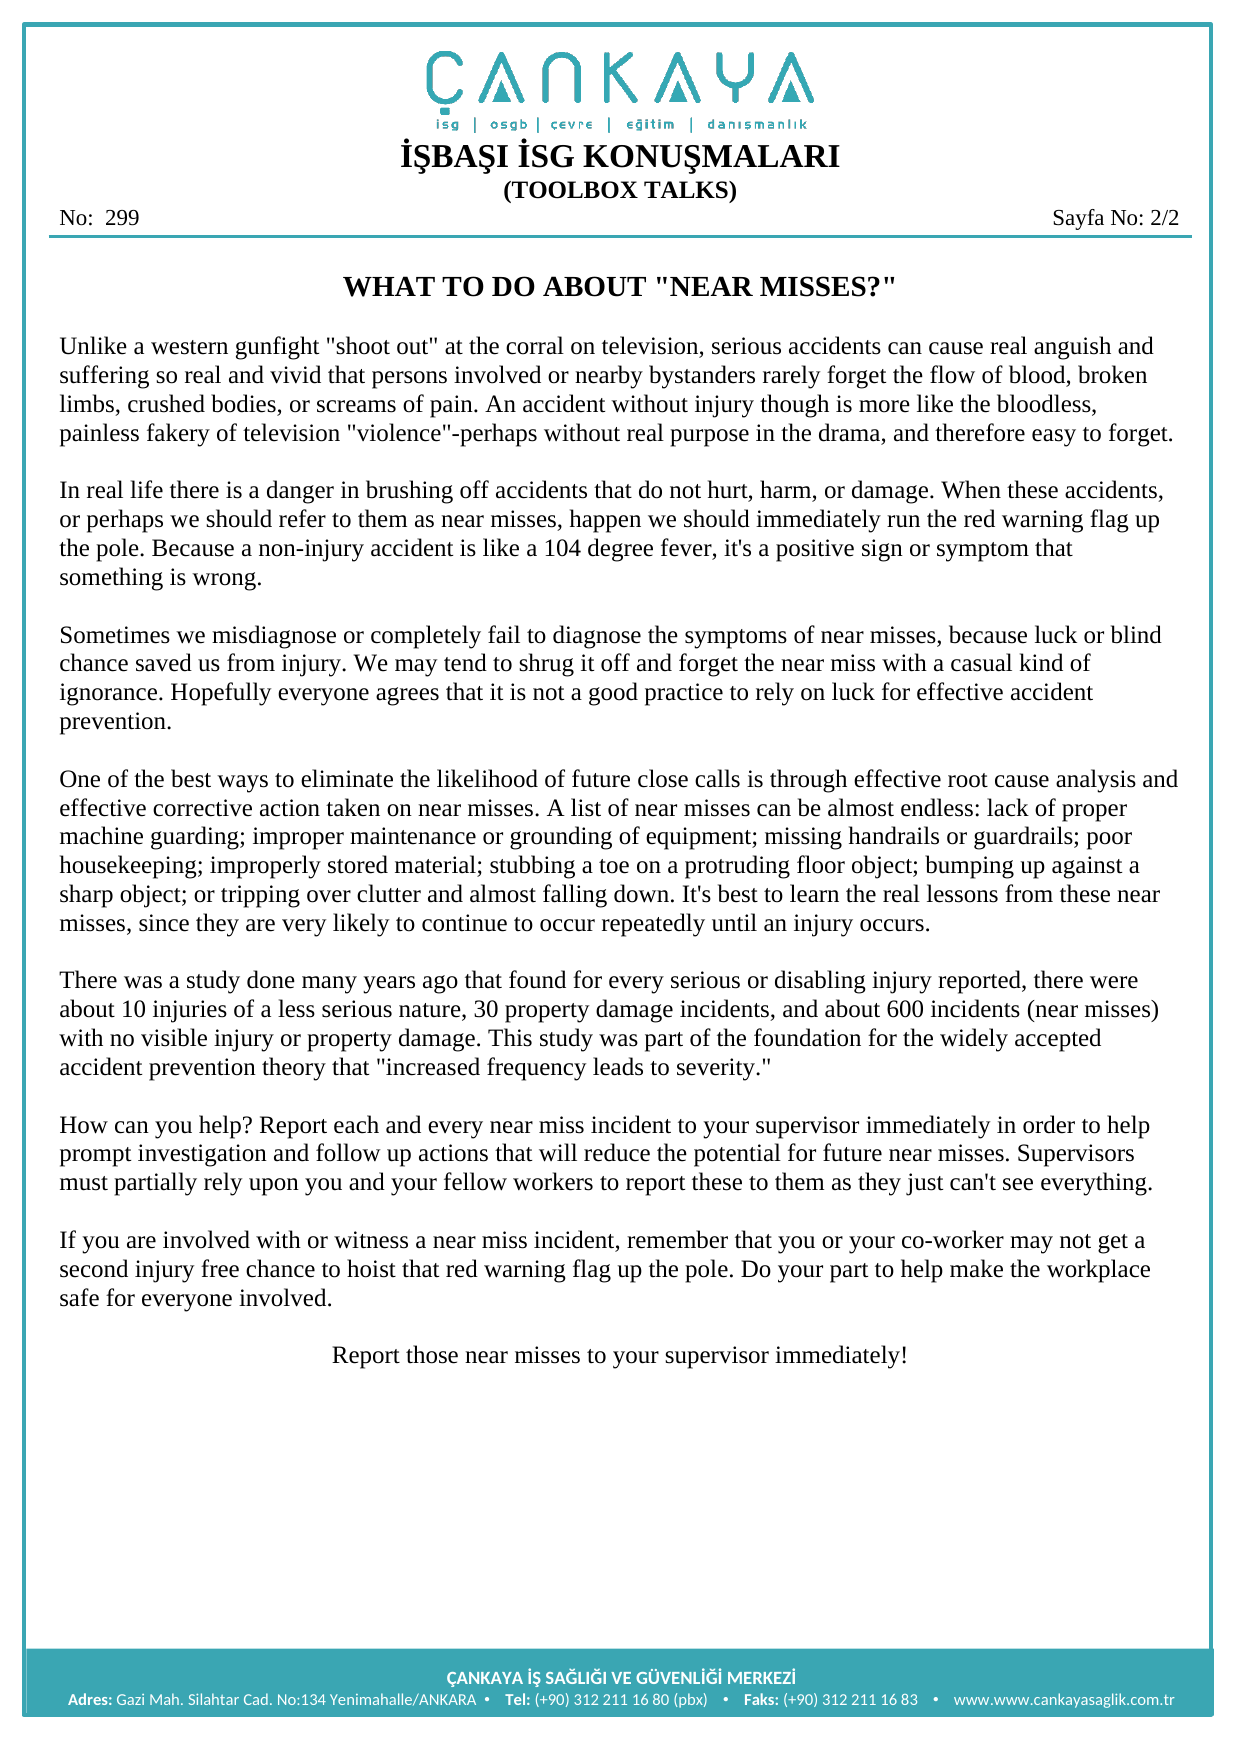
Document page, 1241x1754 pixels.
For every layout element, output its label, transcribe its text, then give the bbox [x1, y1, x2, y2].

text One of the best ways to eliminate the likelihood of future close calls is through effective root cause analysis and effective corrective action taken on near misses. A list of near misses can be almost endless: lack of proper machine guarding; improper maintenance or grounding of equipment; missing handrails or guardrails; poor housekeeping; improperly stored material; stubbing a toe on a protruding floor object; bumping up against a sharp object; or tripping over clutter and almost falling down. It's best to learn the real lessons from these near misses, since they are very likely to continue to occur repeatedly until an injury occurs. [59, 764, 1181, 936]
text WHAT TO DO ABOUT "NEAR MISSES?" [59, 269, 1181, 302]
text In real life there is a danger in brushing off accidents that do not hurt, harm, or damage. When these accidents, or perhaps we should refer to them as near misses, happen we should immediately run the red warning flag up the pole. Because a non-injury accident is like a 104 degree fever, it's a positive sign or symptom that something is wrong. [59, 476, 1181, 591]
text İŞBAŞI İSG KONUŞMALARI [59, 137, 1181, 175]
text Unlike a western gunfight "shoot out" at the corral on television, serious accidents can cause real anguish and suffering so real and vivid that persons involved or nearby bystanders rarely forget the flow of blood, broken limbs, crushed bodies, or screams of pain. An accident without injury though is more like the bloodless, painless fakery of television "violence"-perhaps without real purpose in the drama, and therefore easy to forget. [59, 331, 1181, 446]
text If you are involved with or witness a near miss incident, remember that you or your co-worker may not get a second injury free chance to hoist that red warning flag up the pole. Do your part to help make the workplace safe for everyone involved. [59, 1225, 1181, 1311]
text Report those near misses to your supervisor immediately! [59, 1341, 1181, 1369]
text There was a study done many years ago that found for every serious or disabling injury reported, there were about 10 injuries of a less serious nature, 30 property damage incidents, and about 600 incidents (near misses) with no visible injury or property damage. This study was part of the foundation for the widely accepted accident prevention theory that "increased frequency leads to severity." [59, 966, 1181, 1081]
picture [426, 51, 814, 133]
text Sometimes we misdiagnose or completely fail to diagnose the symptoms of near misses, because luck or blind chance saved us from injury. We may tend to shrug it off and forget the near miss with a casual kind of ignorance. Hopefully everyone agrees that it is not a good practice to rely on luck for effective accident prevention. [59, 620, 1181, 735]
text (TOOLBOX TALKS) [59, 175, 1181, 204]
text No: 299 Sayfa No: 2/2 [59, 204, 1181, 230]
text How can you help? Report each and every near miss incident to your supervisor immediately in order to help prompt investigation and follow up actions that will reduce the potential for future near misses. Supervisors must partially rely upon you and your fellow workers to report these to them as they just can't see everything. [59, 1110, 1181, 1196]
